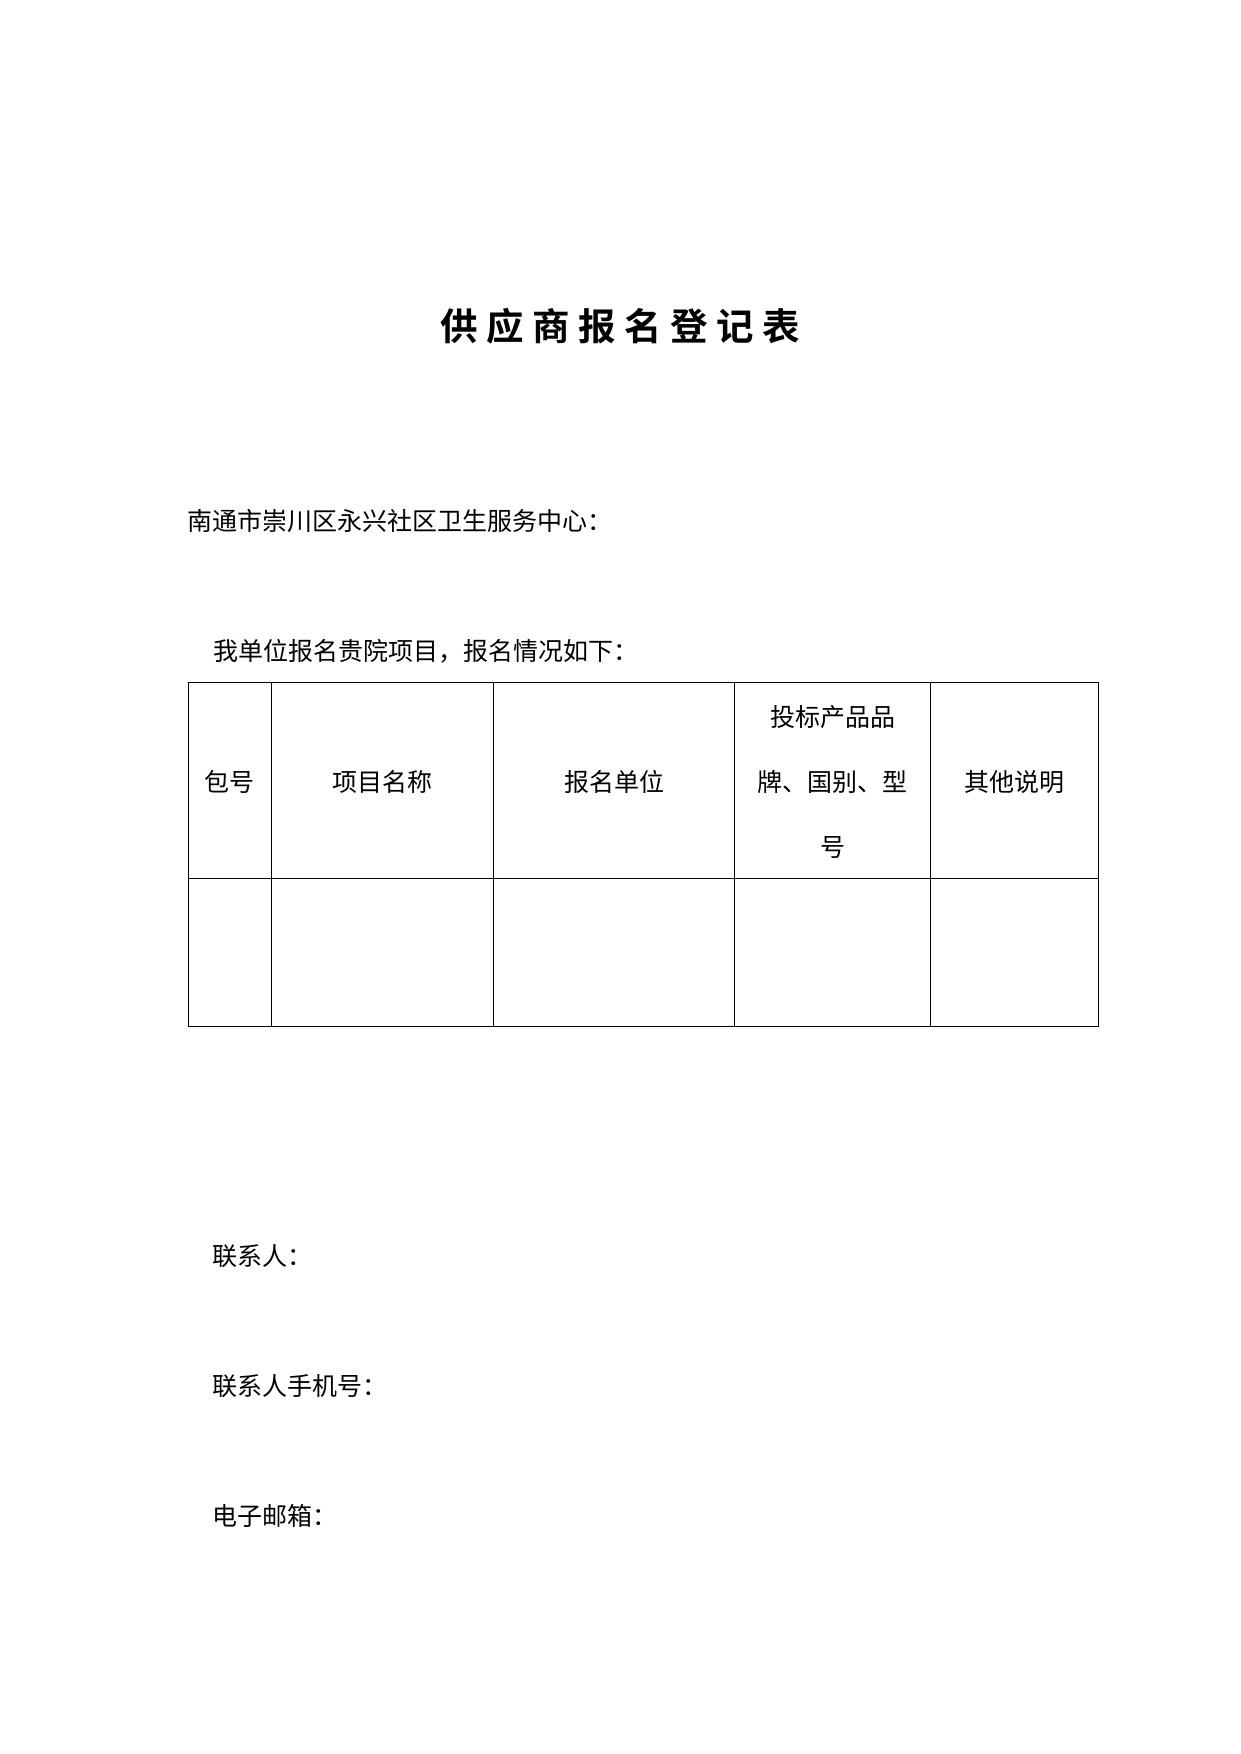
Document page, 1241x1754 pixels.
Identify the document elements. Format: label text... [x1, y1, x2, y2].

text 供 应 商 报 名 登 记 表 [187, 292, 1053, 357]
table_cell [931, 879, 1098, 1026]
table_header 其他说明 [931, 683, 1098, 878]
table_header 包号 [189, 683, 271, 878]
text 南通市崇川区永兴社区卫生服务中心： [187, 487, 1053, 552]
table_header 投标产品品牌、国别、型号 [735, 683, 930, 878]
table_header 项目名称 [272, 683, 493, 878]
table_cell [735, 879, 930, 1026]
text 电子邮箱： [187, 1482, 1053, 1547]
table_cell [189, 879, 271, 1026]
table_cell [494, 879, 734, 1026]
text 联系人手机号： [187, 1352, 1053, 1417]
table_header 报名单位 [494, 683, 734, 878]
text 我单位报名贵院项目，报名情况如下： [187, 617, 1053, 682]
text 联系人： [187, 1222, 1053, 1287]
table_cell [272, 879, 493, 1026]
